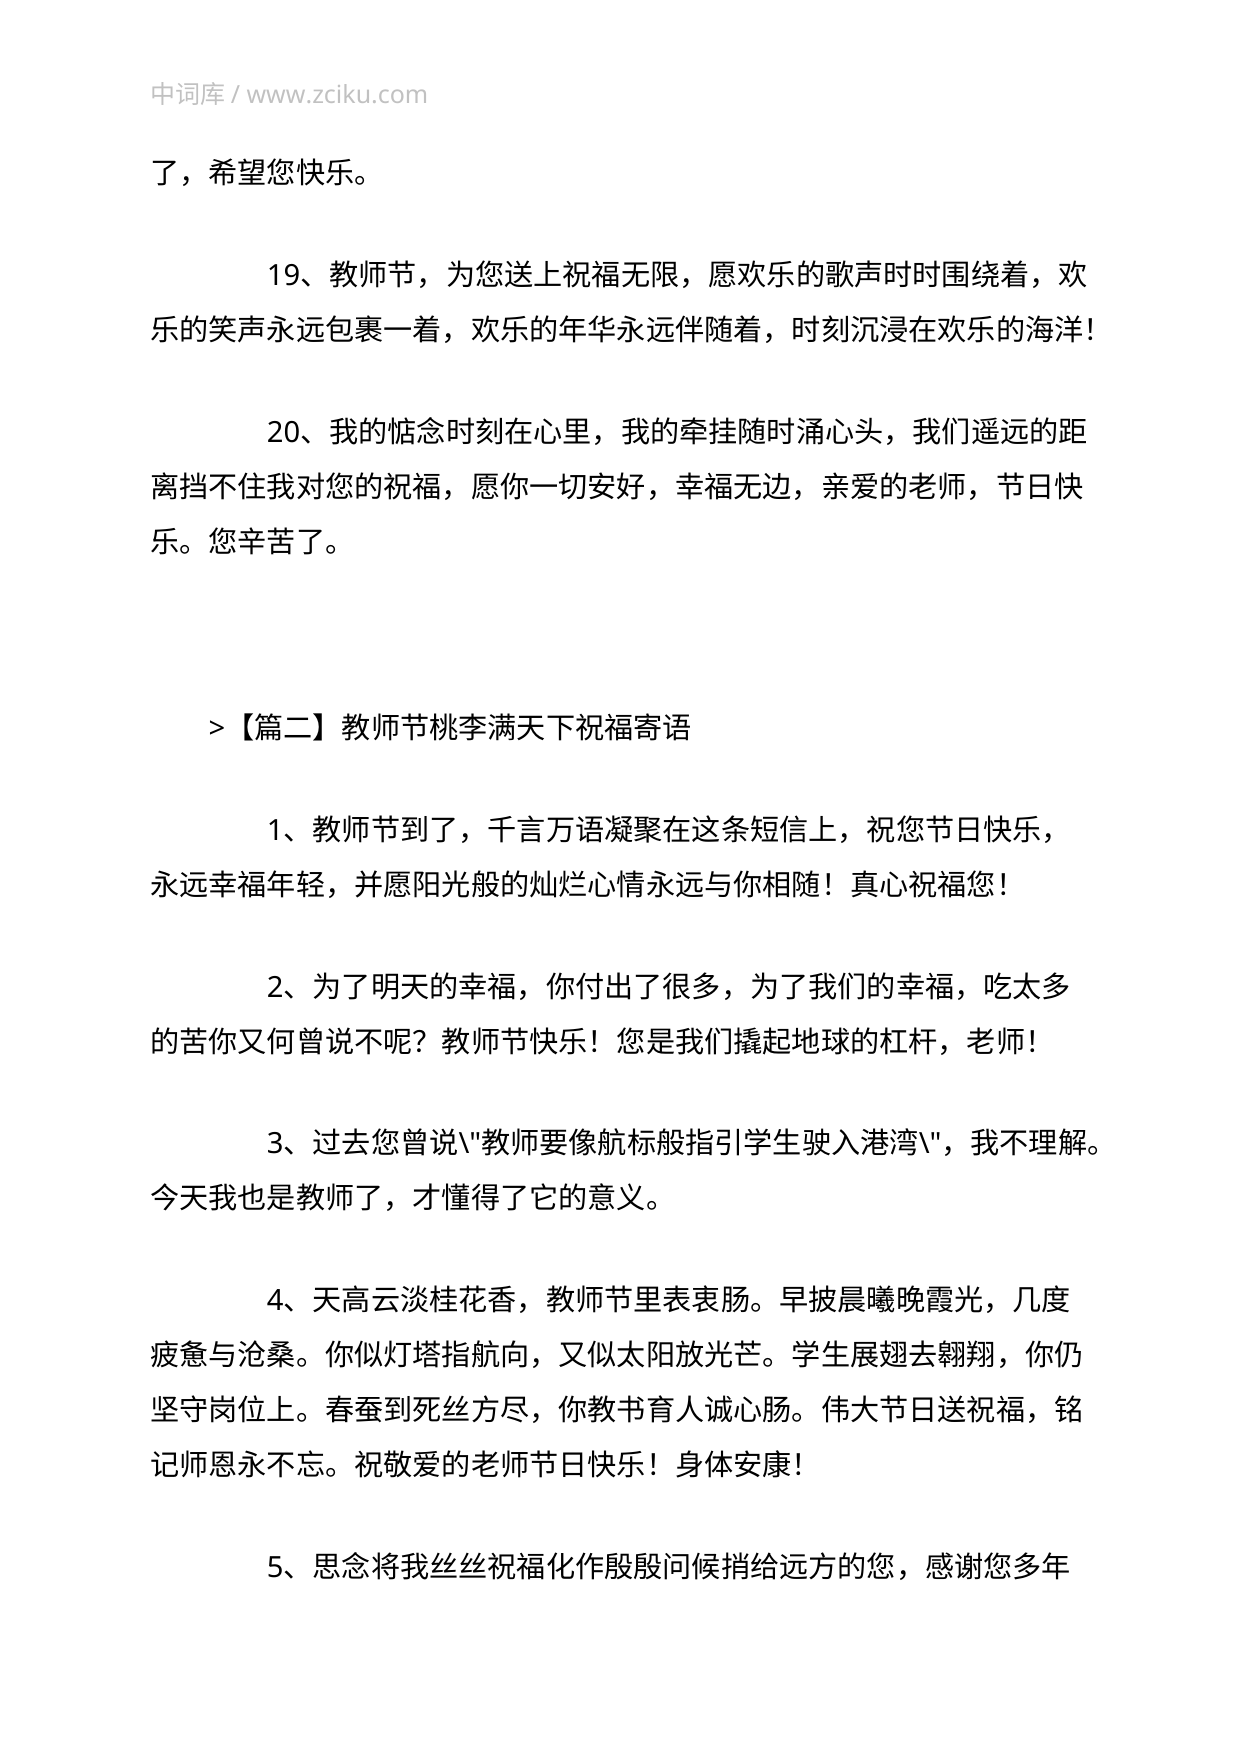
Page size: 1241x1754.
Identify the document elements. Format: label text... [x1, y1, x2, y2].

text 19、教师节，为您送上祝福无限，愿欢乐的歌声时时围绕着，欢乐的笑声永远包裹一着，欢乐的年华永远伴随着，时刻沉浸在欢乐的海洋！ [150, 252, 1090, 349]
text 20、我的惦念时刻在心里，我的牵挂随时涌心头，我们遥远的距离挡不住我对您的祝福，愿你一切安好，幸福无边，亲爱的老师，节日快乐。您辛苦了。 [150, 408, 1090, 561]
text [150, 1543, 1090, 1586]
text 1、教师节到了，千言万语凝聚在这条短信上，祝您节日快乐，永远幸福年轻，并愿阳光般的灿烂心情永远与你相随！真心祝福您！ [150, 806, 1090, 904]
text 3、过去您曾说\"教师要像航标般指引学生驶入港湾\"，我不理解。今天我也是教师了，才懂得了它的意义。 [150, 1120, 1090, 1217]
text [150, 150, 1090, 192]
text >【篇二】教师节桃李满天下祝福寄语 [150, 704, 1090, 747]
text 2、为了明天的幸福，你付出了很多，为了我们的幸福，吃太多的苦你又何曾说不呢？教师节快乐！您是我们撬起地球的杠杆，老师！ [150, 963, 1090, 1060]
text 4、天高云淡桂花香，教师节里表衷肠。早披晨曦晚霞光，几度疲惫与沧桑。你似灯塔指航向，又似太阳放光芒。学生展翅去翱翔，你仍坚守岗位上。春蚕到死丝方尽，你教书育人诚心肠。伟大节日送祝福，铭记师恩永不忘。祝敬爱的老师节日快乐！身体安康！ [150, 1277, 1090, 1484]
